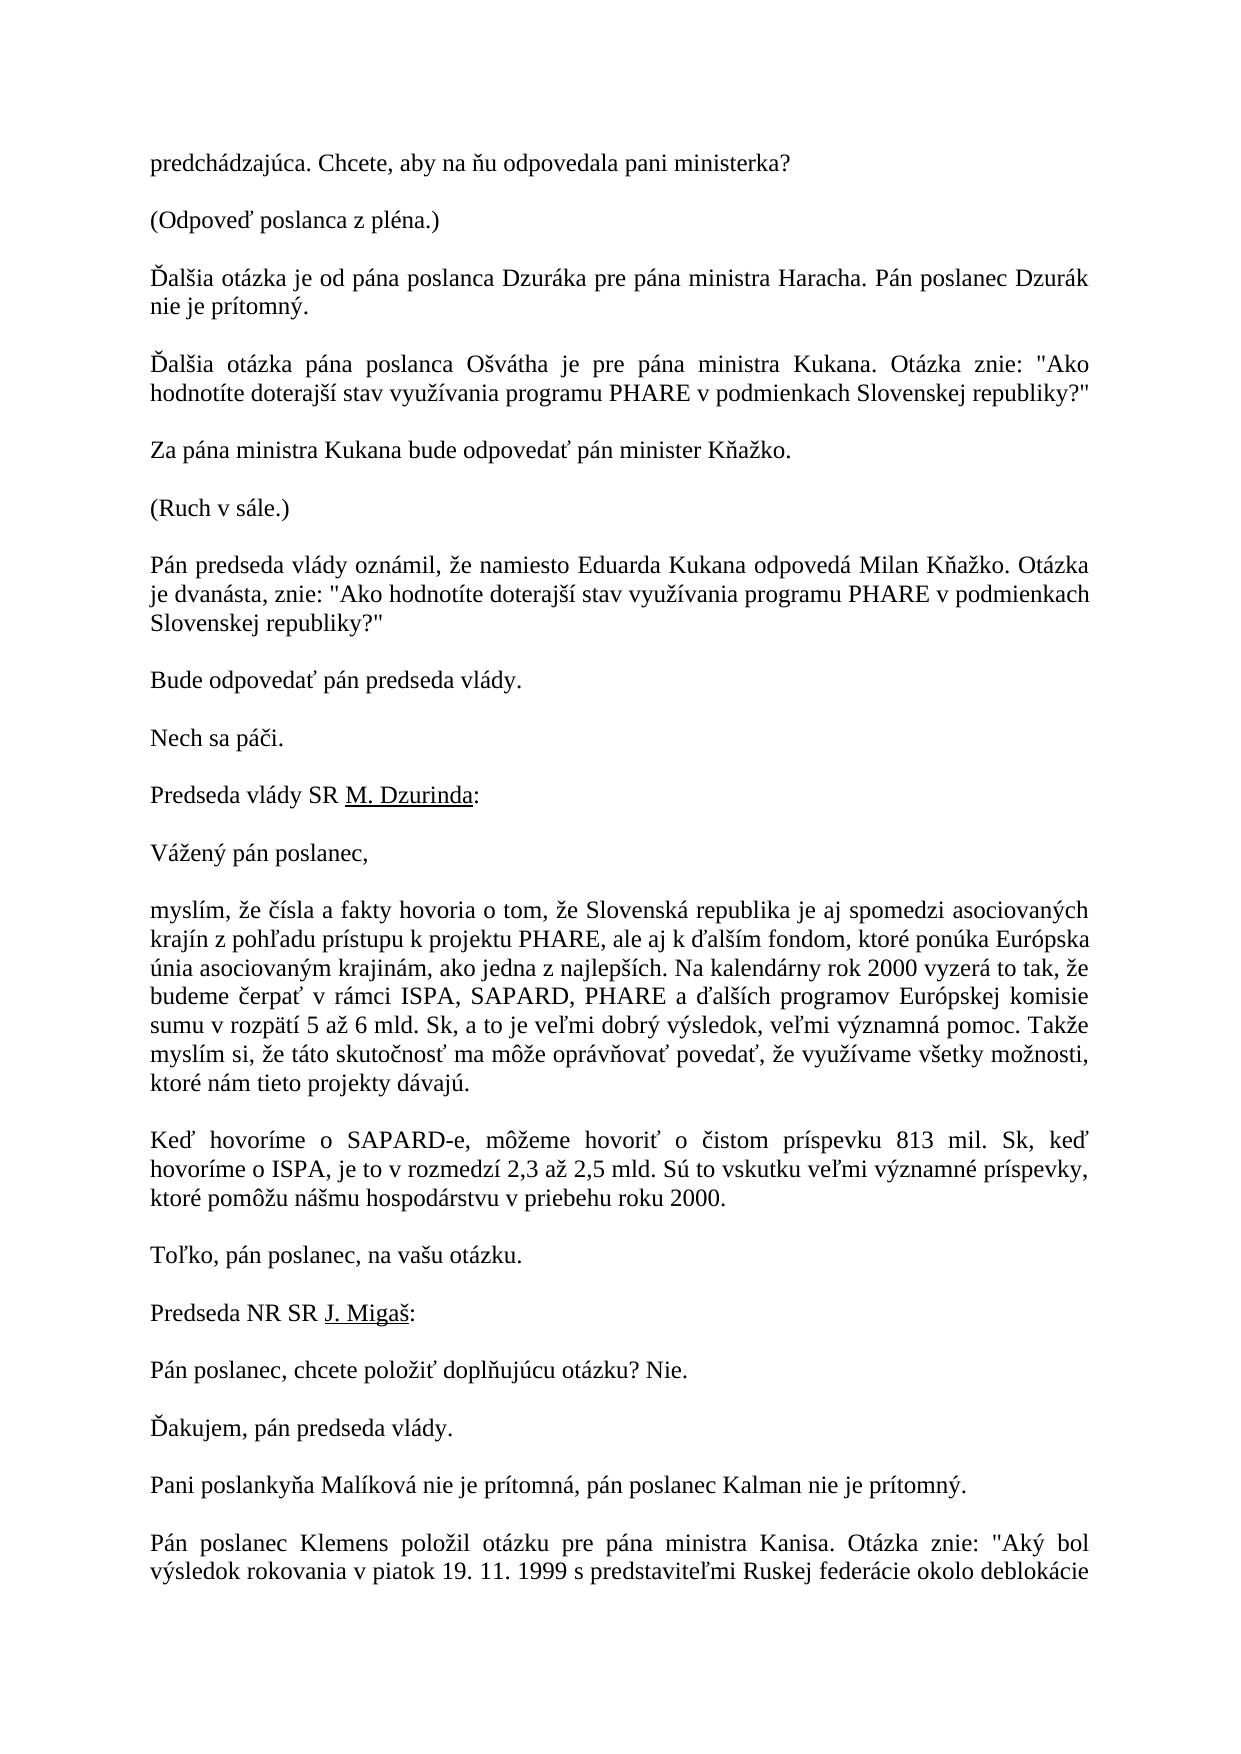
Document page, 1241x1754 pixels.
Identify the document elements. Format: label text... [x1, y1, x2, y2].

text Pán predseda vlády oznámil, že namiesto Eduarda Kukana odpovedá Milan Kňažko. Otázka je dvanásta, znie: "Ako hodnotíte doterajší stav využívania programu PHARE v podmienkach Slovenskej republiky?" [150, 550, 1090, 636]
text Vážený pán poslanec, [150, 838, 1090, 866]
text Za pána ministra Kukana bude odpovedať pán minister Kňažko. [150, 435, 1090, 464]
text Toľko, pán poslanec, na vašu otázku. [150, 1240, 1090, 1269]
text Nech sa páči. [150, 723, 1090, 751]
text Ďalšia otázka pána poslanca Ošvátha je pre pána ministra Kukana. Otázka znie: "Ako hodnotíte doterajší stav využívania programu PHARE v podmienkach Slovenskej republiky?" [150, 349, 1090, 406]
text Pán poslanec, chcete položiť doplňujúcu otázku? Nie. [150, 1355, 1090, 1384]
text Ďalšia otázka je od pána poslanca Dzuráka pre pána ministra Haracha. Pán poslanec Dzurák nie je prítomný. [150, 263, 1090, 320]
text Predseda NR SR J. Migaš: [150, 1298, 1090, 1326]
text Ďakujem, pán predseda vlády. [150, 1413, 1090, 1441]
text myslím, že čísla a fakty hovoria o tom, že Slovenská republika je aj spomedzi asociovaných krajín z pohľadu prístupu k projektu PHARE, ale aj k ďalším fondom, ktoré ponúka Európska únia asociovaným krajinám, ako jedna z najlepších. Na kalendárny rok 2000 vyzerá to tak, že budeme čerpať v rámci ISPA, SAPARD, PHARE a ďalších programov Európskej komisie sumu v rozpätí 5 až 6 mld. Sk, a to je veľmi dobrý výsledok, veľmi významná pomoc. Takže myslím si, že táto skutočnosť ma môže oprávňovať povedať, že využívame všetky možnosti, ktoré nám tieto projekty dávajú. [150, 895, 1090, 1096]
text Bude odpovedať pán predseda vlády. [150, 665, 1090, 694]
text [150, 148, 1090, 176]
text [150, 1528, 1090, 1585]
text Pani poslankyňa Malíková nie je prítomná, pán poslanec Kalman nie je prítomný. [150, 1470, 1090, 1499]
text (Odpoveď poslanca z pléna.) [150, 205, 1090, 234]
text Predseda vlády SR M. Dzurinda: [150, 780, 1090, 809]
text (Ruch v sále.) [150, 493, 1090, 521]
text Keď hovoríme o SAPARD-e, môžeme hovoriť o čistom príspevku 813 mil. Sk, keď hovoríme o ISPA, je to v rozmedzí 2,3 až 2,5 mld. Sú to vskutku veľmi významné príspevky, ktoré pomôžu nášmu hospodárstvu v priebehu roku 2000. [150, 1125, 1090, 1211]
